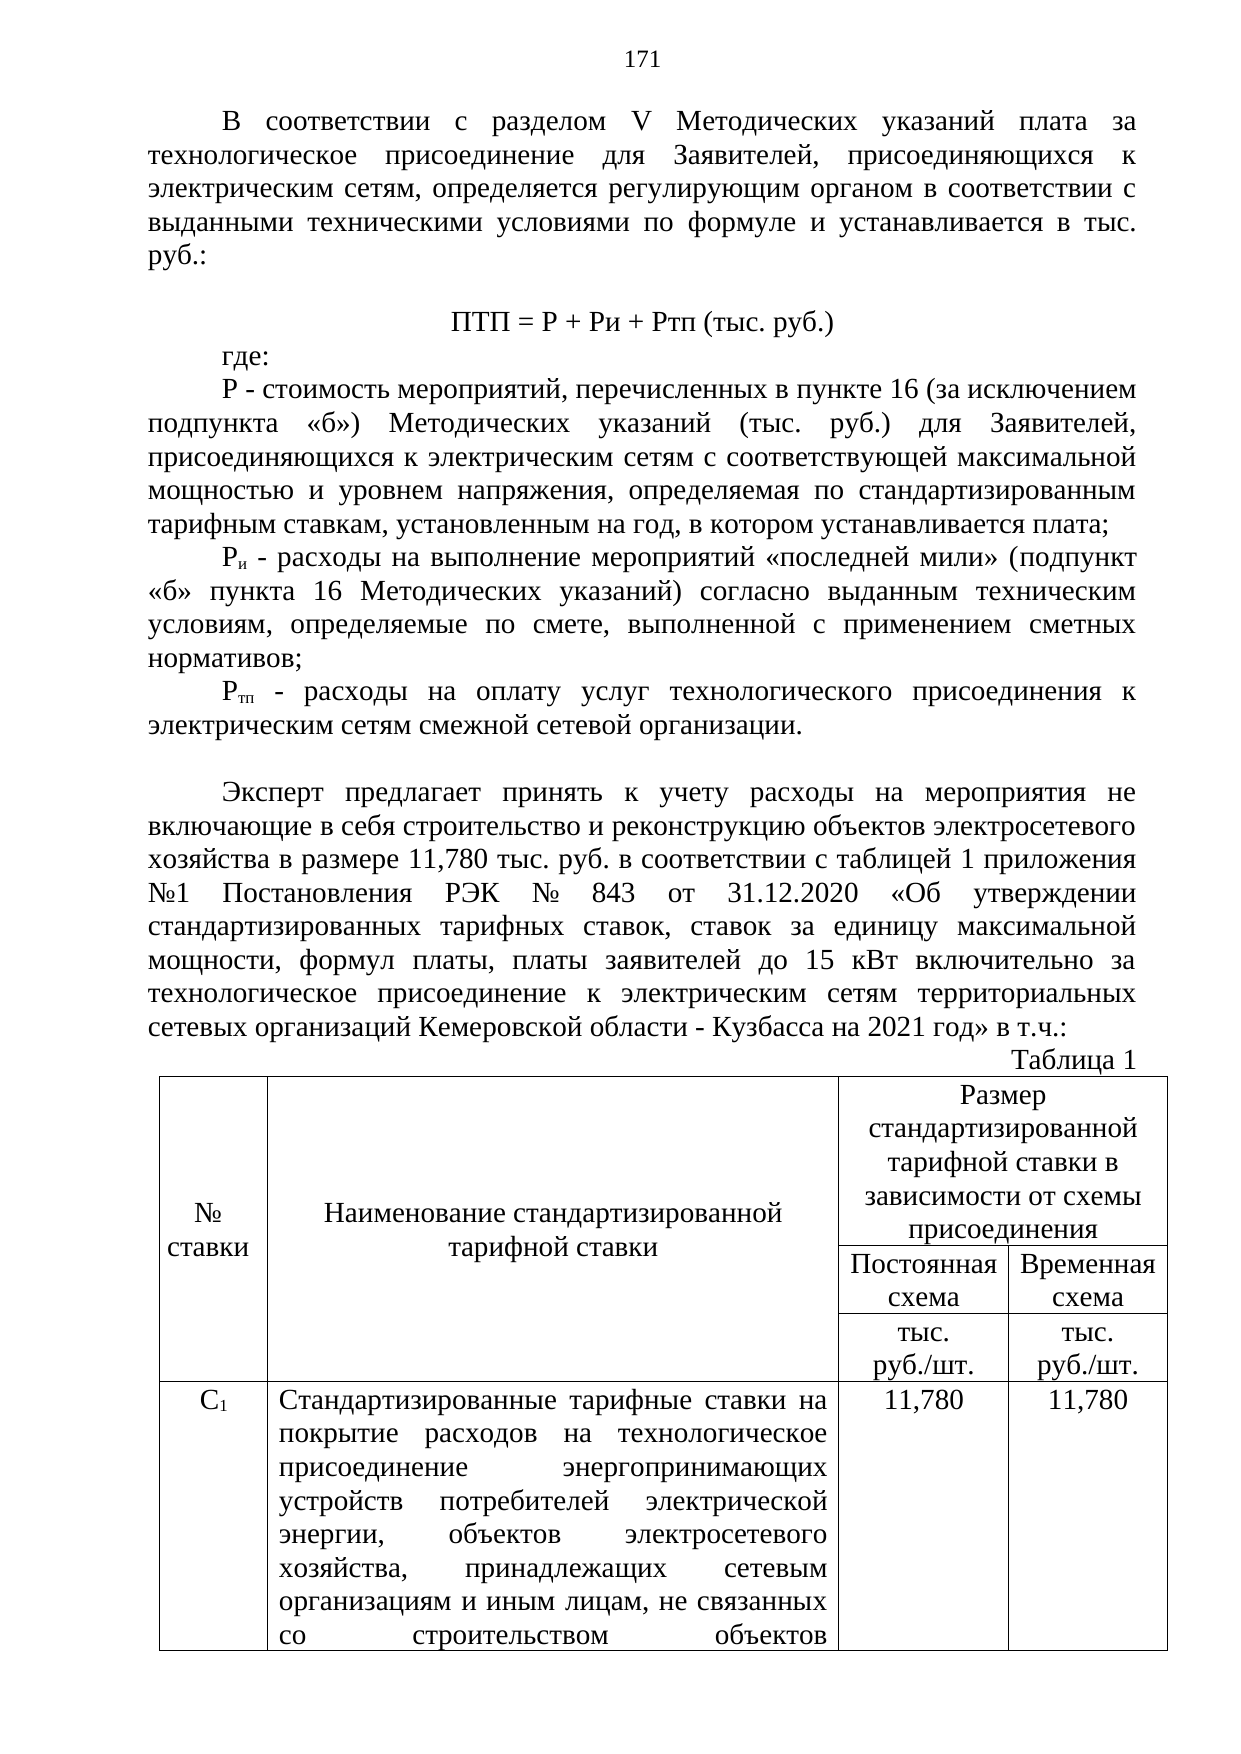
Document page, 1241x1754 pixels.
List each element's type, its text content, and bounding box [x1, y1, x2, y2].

text В соответствии с разделом V Методических указаний плата за технологическое присоединение для Заявителей, присоединяющихся к электрическим сетям, определяется регулирующим органом в соответствии с выданными техническими условиями по формуле и устанавливается в тыс. руб.: [148, 103, 1137, 271]
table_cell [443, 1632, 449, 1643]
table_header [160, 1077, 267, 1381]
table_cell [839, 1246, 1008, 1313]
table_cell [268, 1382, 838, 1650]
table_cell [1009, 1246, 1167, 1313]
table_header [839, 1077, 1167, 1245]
text Ри - расходы на выполнение мероприятий «последней мили» (подпункт «б» пункта 16 Методических указаний) согласно выданным техническим условиям, определяемые по смете, выполненной с применением сметных нормативов; [148, 539, 1137, 673]
text Таблица 1 [148, 1042, 1137, 1076]
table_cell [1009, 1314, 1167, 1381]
text ПТП = Р + Ри + Ртп (тыс. руб.) [148, 304, 1137, 338]
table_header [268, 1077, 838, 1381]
text где: [148, 338, 1137, 372]
text Р - стоимость мероприятий, перечисленных в пункте 16 (за исключением подпункта «б») Методических указаний (тыс. руб.) для Заявителей, присоединяющихся к электрическим сетям с соответствующей максимальной мощностью и уровнем напряжения, определяемая по стандартизированным тарифным ставкам, установленным на год, в котором устанавливается плата; [148, 372, 1137, 539]
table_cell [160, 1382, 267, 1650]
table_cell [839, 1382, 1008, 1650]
text Эксперт предлагает принять к учету расходы на мероприятия не включающие в себя строительство и реконструкцию объектов электросетевого хозяйства в размере 11,780 тыс. руб. в соответствии с таблицей 1 приложения №1 Постановления РЭК № 843 от 31.12.2020 «Об утверждении стандартизированных тарифных ставок, ставок за единицу максимальной мощности, формул платы, платы заявителей до 15 кВт включительно за технологическое присоединение к электрическим сетям территориальных сетевых организаций Кемеровской области - Кузбасса на 2021 год» в т.ч.: [148, 774, 1137, 1042]
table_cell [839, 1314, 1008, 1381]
text Ртп - расходы на оплату услуг технологического присоединения к электрическим сетям смежной сетевой организации. [148, 673, 1137, 741]
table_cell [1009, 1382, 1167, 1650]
